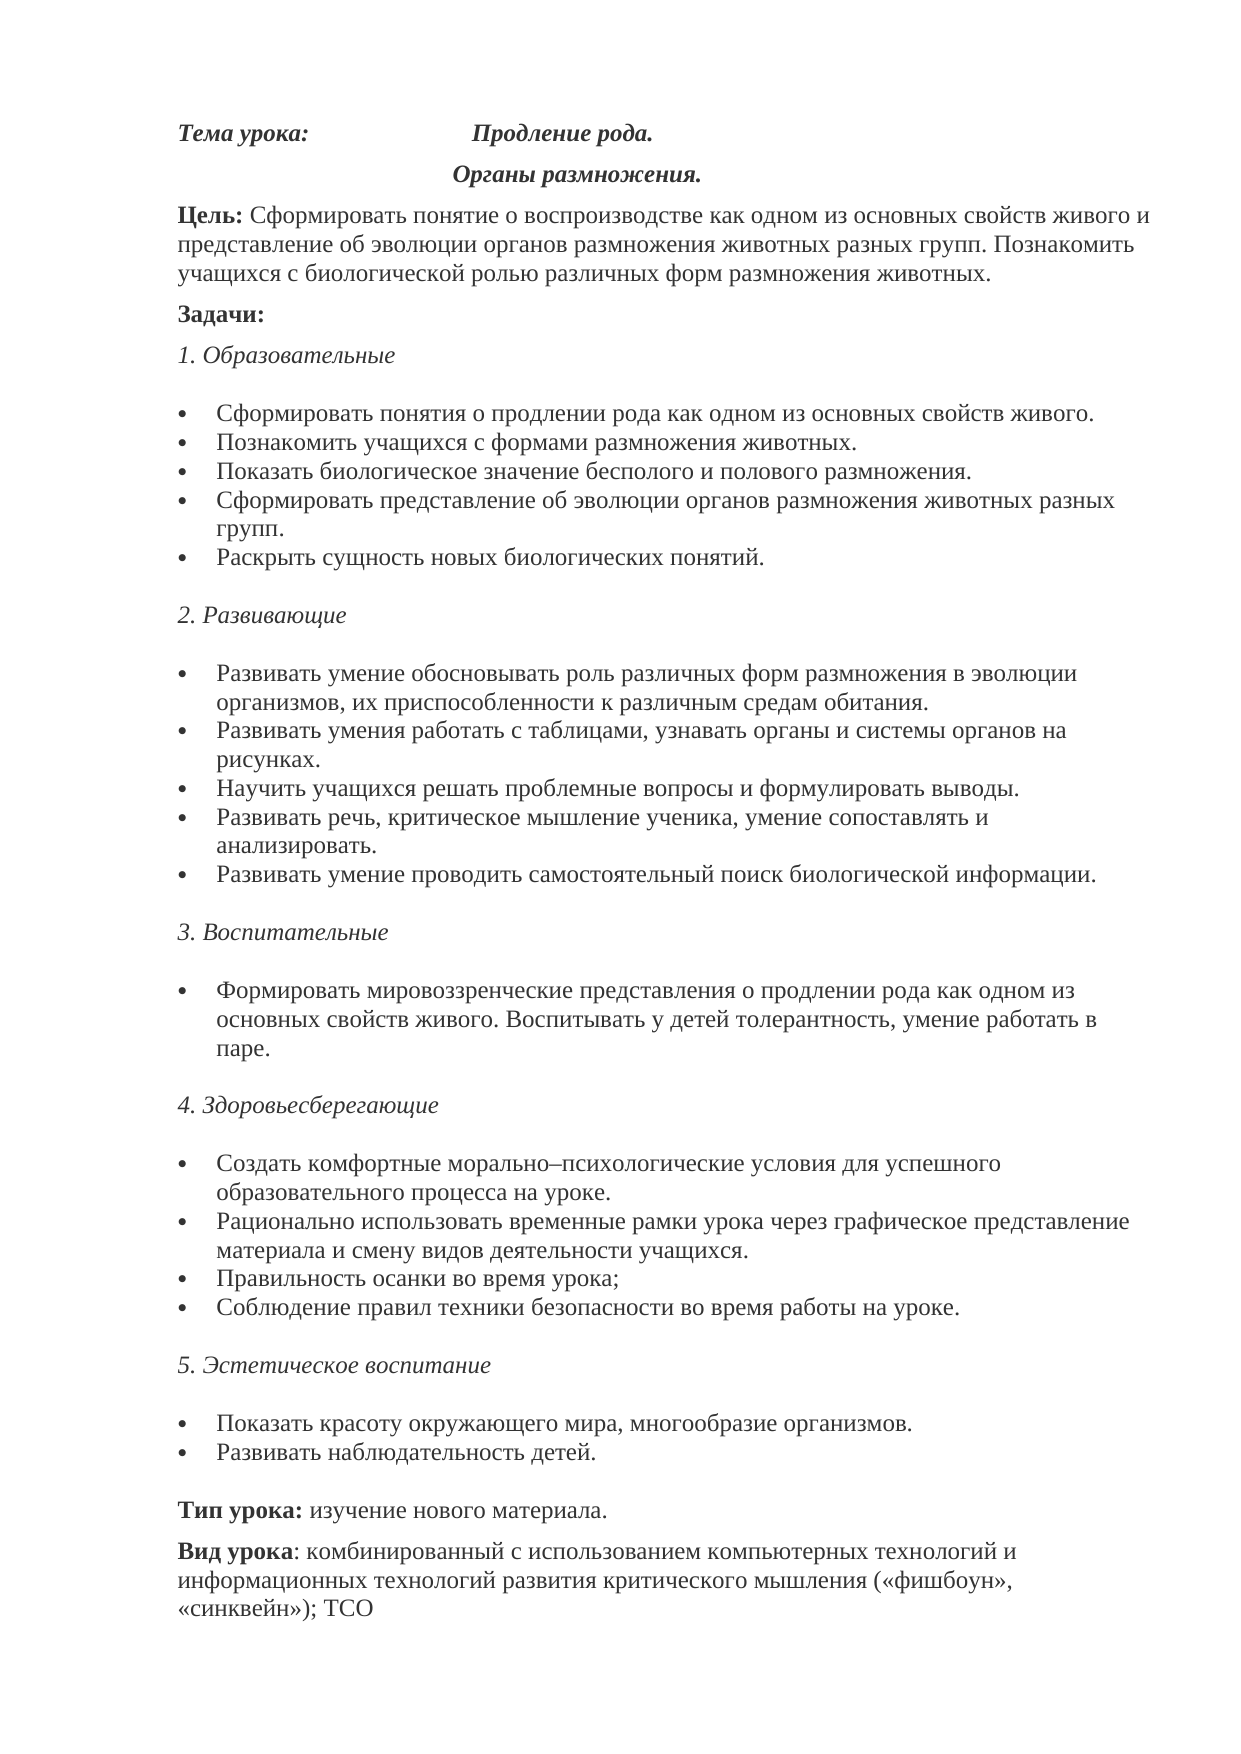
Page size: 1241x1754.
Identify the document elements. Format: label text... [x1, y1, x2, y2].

list Показать биологическое значение бесполого и полового размножения. [179, 456, 1152, 485]
text 1. Образовательные [177, 341, 1152, 369]
text 4. Здоровьесберегающие [177, 1091, 1152, 1119]
list Научить учащихся решать проблемные вопросы и формулировать выводы. [179, 773, 1152, 802]
list Формировать мировоззренческие представления о продлении рода как одном из основных свойств живого. Воспитывать у детей толерантность, умение работать в паре. [179, 975, 1152, 1061]
list Создать комфортные морально–психологические условия для успешного образовательного процесса на уроке. [179, 1148, 1152, 1206]
text 5. Эстетическое воспитание [177, 1350, 1152, 1379]
text Тип урока: изучение нового материала. [177, 1495, 1152, 1523]
text 2. Развивающие [177, 600, 1152, 629]
list Развивать умение проводить самостоятельный поиск биологической информации. [179, 859, 1152, 888]
list Развивать умение обосновывать роль различных форм размножения в эволюции организмов, их приспособленности к различным средам обитания. [179, 658, 1152, 716]
text Задачи: [177, 299, 1152, 328]
list Рационально использовать временные рамки урока через графическое представление материала и смену видов деятельности учащихся. [179, 1206, 1152, 1263]
list Показать красоту окружающего мира, многообразие организмов. [179, 1408, 1152, 1437]
list Соблюдение правил техники безопасности во время работы на уроке. [179, 1292, 1152, 1321]
list Правильность осанки во время урока; [179, 1263, 1152, 1292]
text Органы размножения. [177, 159, 1152, 188]
list Развивать речь, критическое мышление ученика, умение сопоставлять и анализировать. [179, 802, 1152, 859]
list Развивать умения работать с таблицами, узнавать органы и системы органов на рисунках. [179, 716, 1152, 773]
text Цель: Сформировать понятие о воспроизводстве как одном из основных свойств живого и представление об эволюции органов размножения животных разных групп. Познакомить учащихся с биологической ролью различных форм размножения животных. [177, 201, 1152, 287]
text 3. Воспитательные [177, 917, 1152, 946]
list Сформировать понятия о продлении рода как одном из основных свойств живого. [179, 398, 1152, 427]
list Развивать наблюдательность детей. [179, 1437, 1152, 1466]
text Тема урока: Продление рода. [177, 118, 1152, 147]
text Вид урока: комбинированный с использованием компьютерных технологий и информационных технологий развития критического мышления («фишбоун», «синквейн»); ТСО [177, 1536, 1152, 1622]
list Познакомить учащихся с формами размножения животных. [179, 427, 1152, 456]
list Сформировать представление об эволюции органов размножения животных разных групп. [179, 485, 1152, 542]
list Раскрыть сущность новых биологических понятий. [179, 542, 1152, 571]
